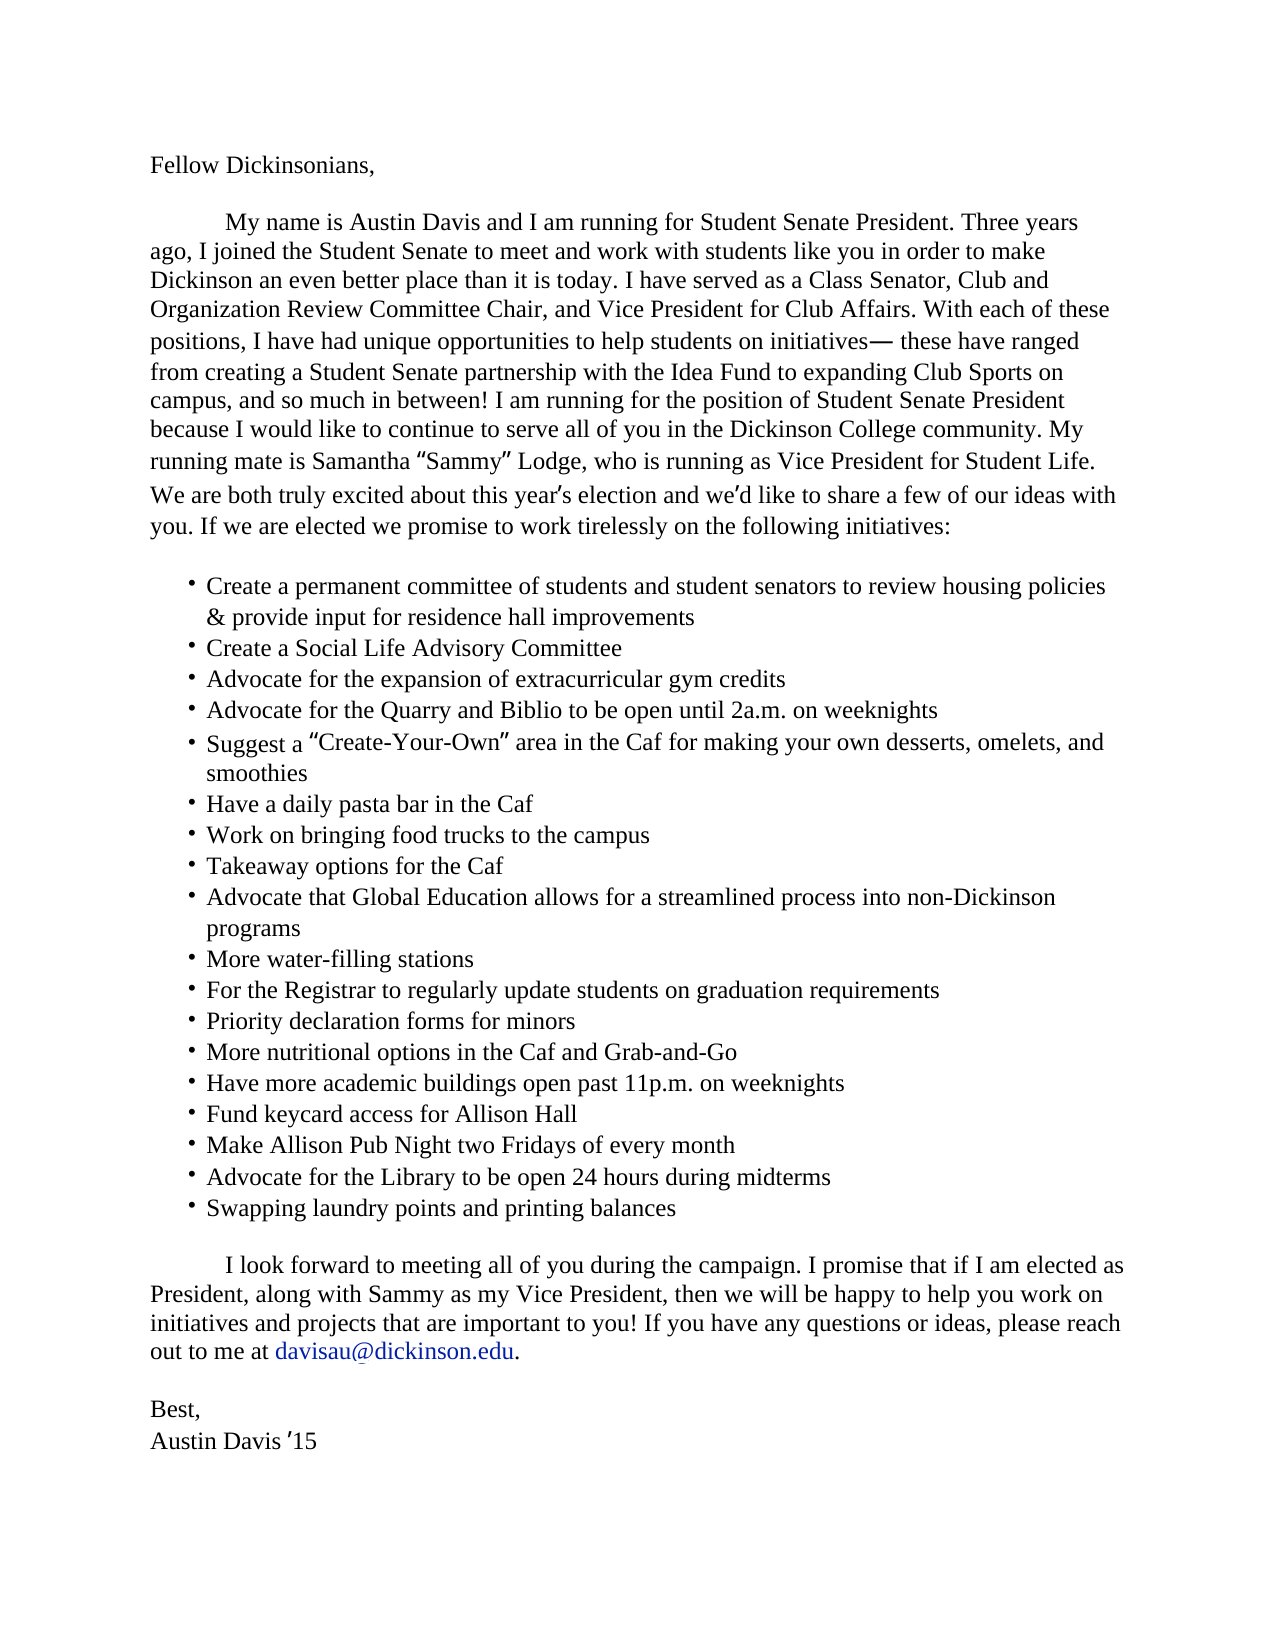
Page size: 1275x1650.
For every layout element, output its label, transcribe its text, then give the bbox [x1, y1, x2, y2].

list Takeaway options for the Caf [187, 849, 1125, 880]
list Swapping laundry points and printing balances [187, 1190, 1125, 1221]
list Advocate for the Library to be open 24 hours during midterms [187, 1159, 1125, 1190]
list Advocate for the Quarry and Biblio to be open until 2a.m. on weeknights [187, 693, 1125, 724]
list Create a permanent committee of students and student senators to review housing policies & provide input for residence hall improvements [187, 568, 1125, 631]
text Austin Davis ’15 [150, 1423, 1125, 1457]
list Make Allison Pub Night two Fridays of every month [187, 1128, 1125, 1159]
text Best, [150, 1394, 1125, 1423]
text I look forward to meeting all of you during the campaign. I promise that if I am elected as President, along with Sammy as my Vice President, then we will be happy to help you work on initiatives and projects that are important to you! If you have any questions or ideas, please reach out to me at davisau@dickinson.edu. [150, 1250, 1125, 1365]
text Fellow Dickinsonians, [150, 150, 1125, 179]
list Advocate for the expansion of extracurricular gym credits [187, 662, 1125, 693]
list More water-filling stations [187, 942, 1125, 973]
list More nutritional options in the Caf and Grab-and-Go [187, 1035, 1125, 1066]
list Priority declaration forms for minors [187, 1004, 1125, 1035]
list Create a Social Life Advisory Committee [187, 631, 1125, 662]
list Have a daily pasta bar in the Caf [187, 787, 1125, 818]
list Work on bringing food trucks to the campus [187, 818, 1125, 849]
list Advocate that Global Education allows for a streamlined process into non-Dickinson programs [187, 880, 1125, 942]
list Suggest a “Create-Your-Own” area in the Caf for making your own desserts, omelets, and smoothies [187, 724, 1125, 787]
list Have more academic buildings open past 11p.m. on weeknights [187, 1066, 1125, 1097]
text My name is Austin Davis and I am running for Student Senate President. Three years ago, I joined the Student Senate to meet and work with students like you in order to make Dickinson an even better place than it is today. I have served as a Class Senator, Club and Organization Review Committee Chair, and Vice President for Club Affairs. With each of these positions, I have had unique opportunities to help students on initiatives— these have ranged from creating a Student Senate partnership with the Idea Fund to expanding Club Sports on campus, and so much in between! I am running for the position of Student Senate President because I would like to continue to serve all of you in the Dickinson College community. My running mate is Samantha “Sammy” Lodge, who is running as Vice President for Student Life. We are both truly excited about this year’s election and we’d like to share a few of our ideas with you. If we are elected we promise to work tirelessly on the following initiatives: [150, 207, 1125, 540]
list For the Registrar to regularly update students on graduation requirements [187, 973, 1125, 1004]
list Fund keycard access for Allison Hall [187, 1097, 1125, 1128]
